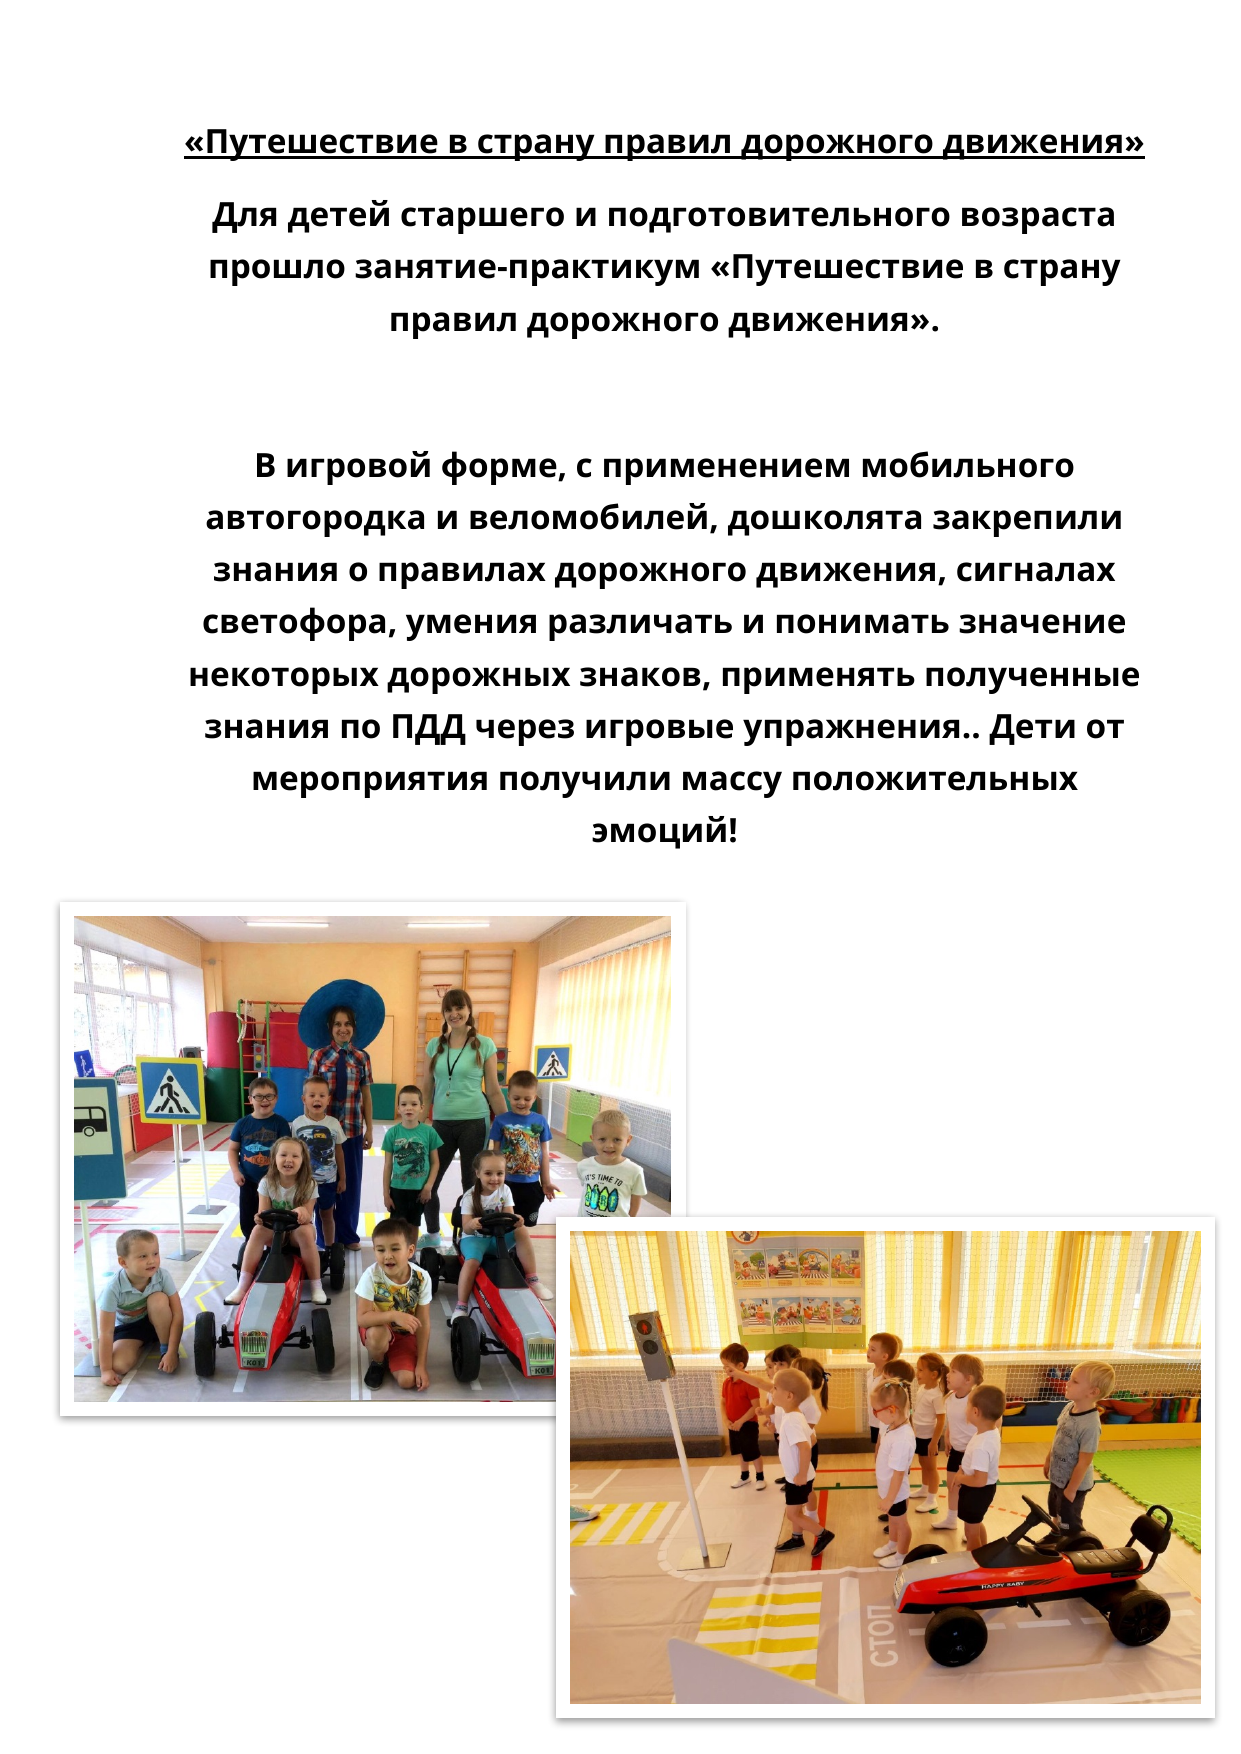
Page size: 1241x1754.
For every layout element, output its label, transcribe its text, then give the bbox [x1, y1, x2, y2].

picture [74, 916, 671, 1402]
text В игровой форме, с применением мобильного автогородка и веломобилей, дошколята закрепили знания о правилах дорожного движения, сигналах светофора, умения различать и понимать значение некоторых дорожных знаков, применять полученные знания по ПДД через игровые упражнения.. Дети от мероприятия получили массу положительных эмоций! [177, 442, 1152, 852]
text «Путешествие в страну правил дорожного движения» [177, 118, 1152, 163]
text Для детей старшего и подготовительного возраста прошло занятие-практикум «Путешествие в страну правил дорожного движения». [177, 191, 1152, 341]
picture [570, 1231, 1201, 1704]
